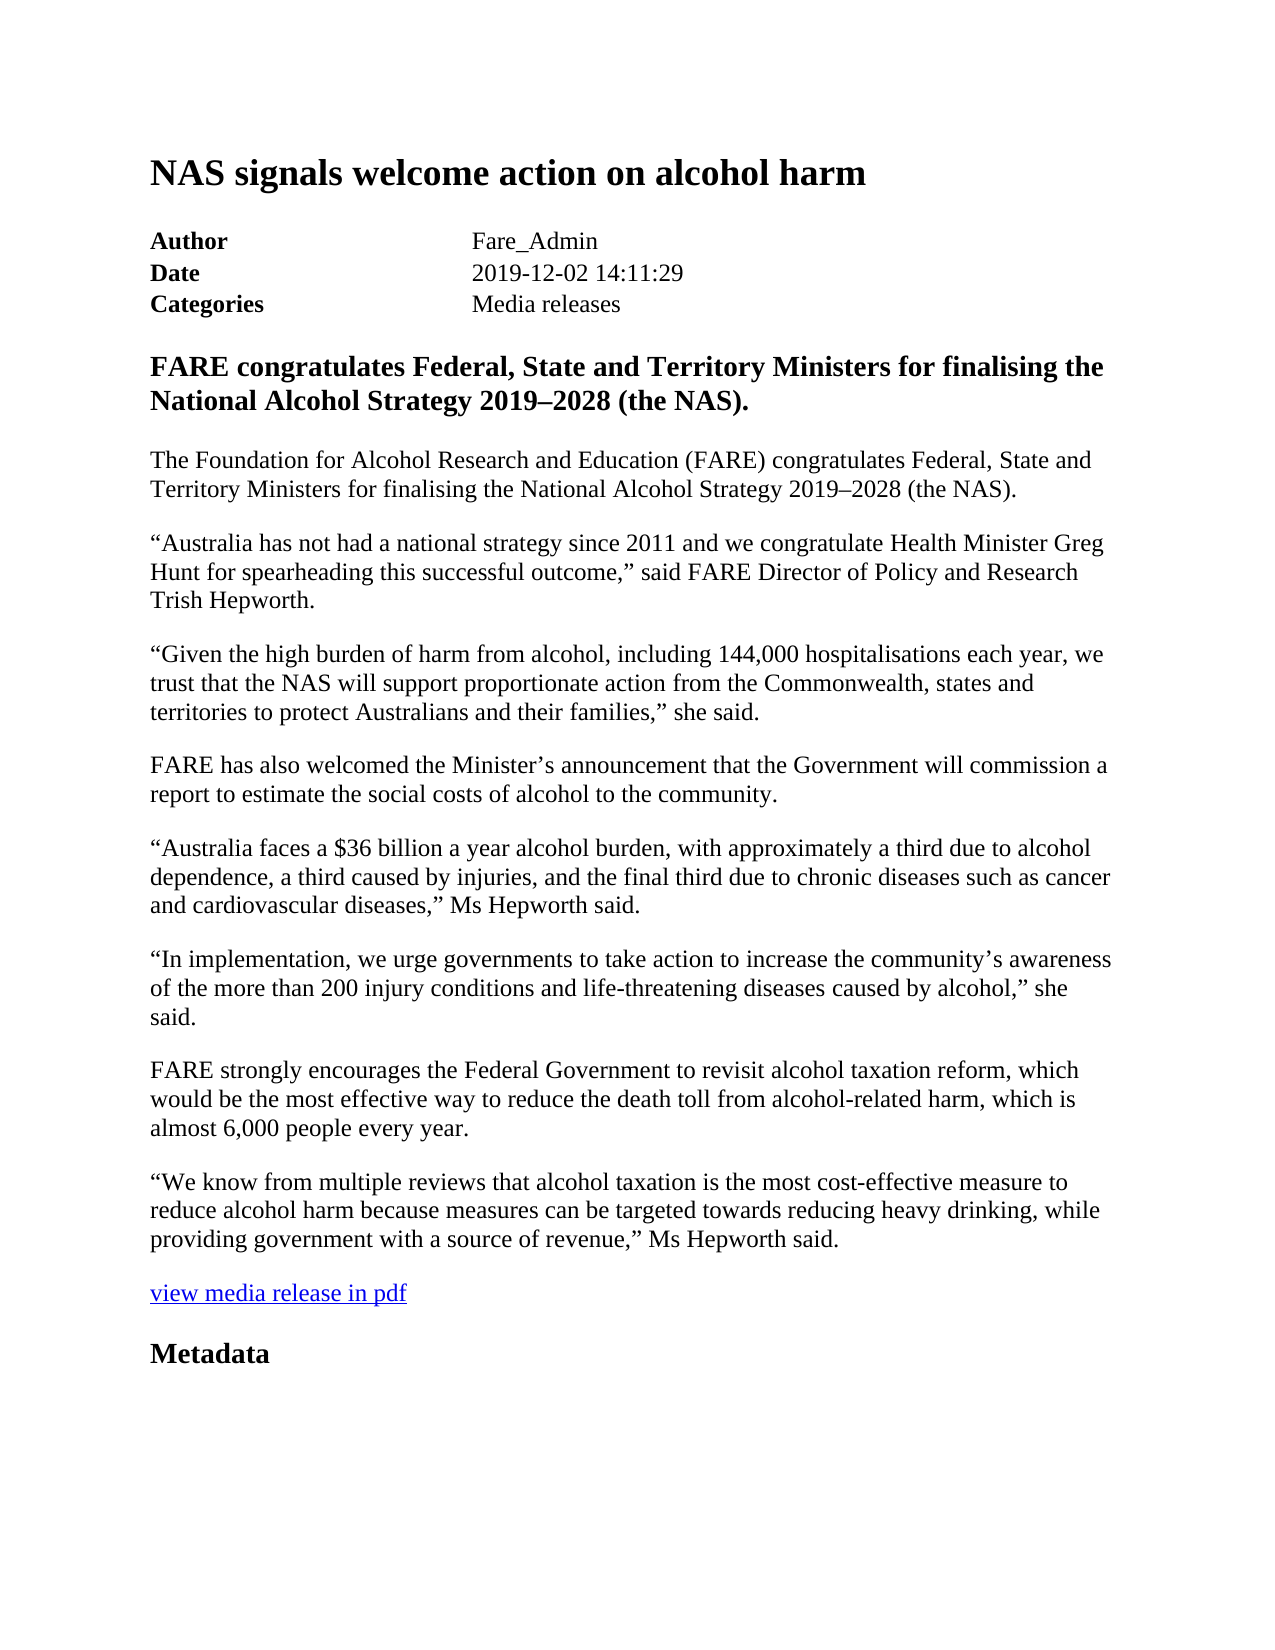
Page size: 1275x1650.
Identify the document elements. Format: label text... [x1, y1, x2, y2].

table_cell Date [149, 256, 470, 288]
subtitle NAS signals welcome action on alcohol harm [150, 150, 1125, 193]
text “Australia has not had a national strategy since 2011 and we congratulate Health Minister Greg Hunt for spearheading this successful outcome,” said FARE Director of Policy and Research Trish Hepworth. [150, 528, 1125, 614]
table_cell Categories [149, 288, 470, 320]
table_cell 2019-12-02 14:11:29 [470, 256, 1123, 288]
text FARE has also welcomed the Minister’s announcement that the Government will commission a report to estimate the social costs of alcohol to the community. [150, 751, 1125, 808]
text The Foundation for Alcohol Research and Education (FARE) congratulates Federal, State and Territory Ministers for finalising the National Alcohol Strategy 2019–2028 (the NAS). [150, 446, 1125, 503]
text “We know from multiple reviews that alcohol taxation is the most cost-effective measure to reduce alcohol harm because measures can be targeted towards reducing heavy drinking, while providing government with a source of revenue,” Ms Hepworth said. [150, 1167, 1125, 1253]
text “In implementation, we urge governments to take action to increase the community’s awareness of the more than 200 injury conditions and life-threatening diseases caused by alcohol,” she said. [150, 944, 1125, 1031]
subtitle Metadata [150, 1336, 1125, 1369]
text FARE strongly encourages the Federal Government to revisit alcohol taxation reform, which would be the most effective way to reduce the death toll from alcohol-related harm, which is almost 6,000 people every year. [150, 1056, 1125, 1142]
text “Given the high burden of harm from alcohol, including 144,000 hospitalisations each year, we trust that the NAS will support proportionate action from the Commonwealth, states and territories to protect Australians and their families,” she said. [150, 639, 1125, 726]
text “Australia faces a $36 billion a year alcohol burden, with approximately a third due to alcohol dependence, a third caused by injuries, and the final third due to chronic diseases such as cancer and cardiovascular diseases,” Ms Hepworth said. [150, 833, 1125, 919]
table_header Fare_Admin [470, 224, 1123, 256]
table_header Author [149, 224, 470, 256]
text view media release in pdf [150, 1278, 1125, 1307]
table_cell Media releases [470, 288, 1123, 320]
subtitle FARE congratulates Federal, State and Territory Ministers for finalising the National Alcohol Strategy 2019–2028 (the NAS). [150, 349, 1125, 416]
